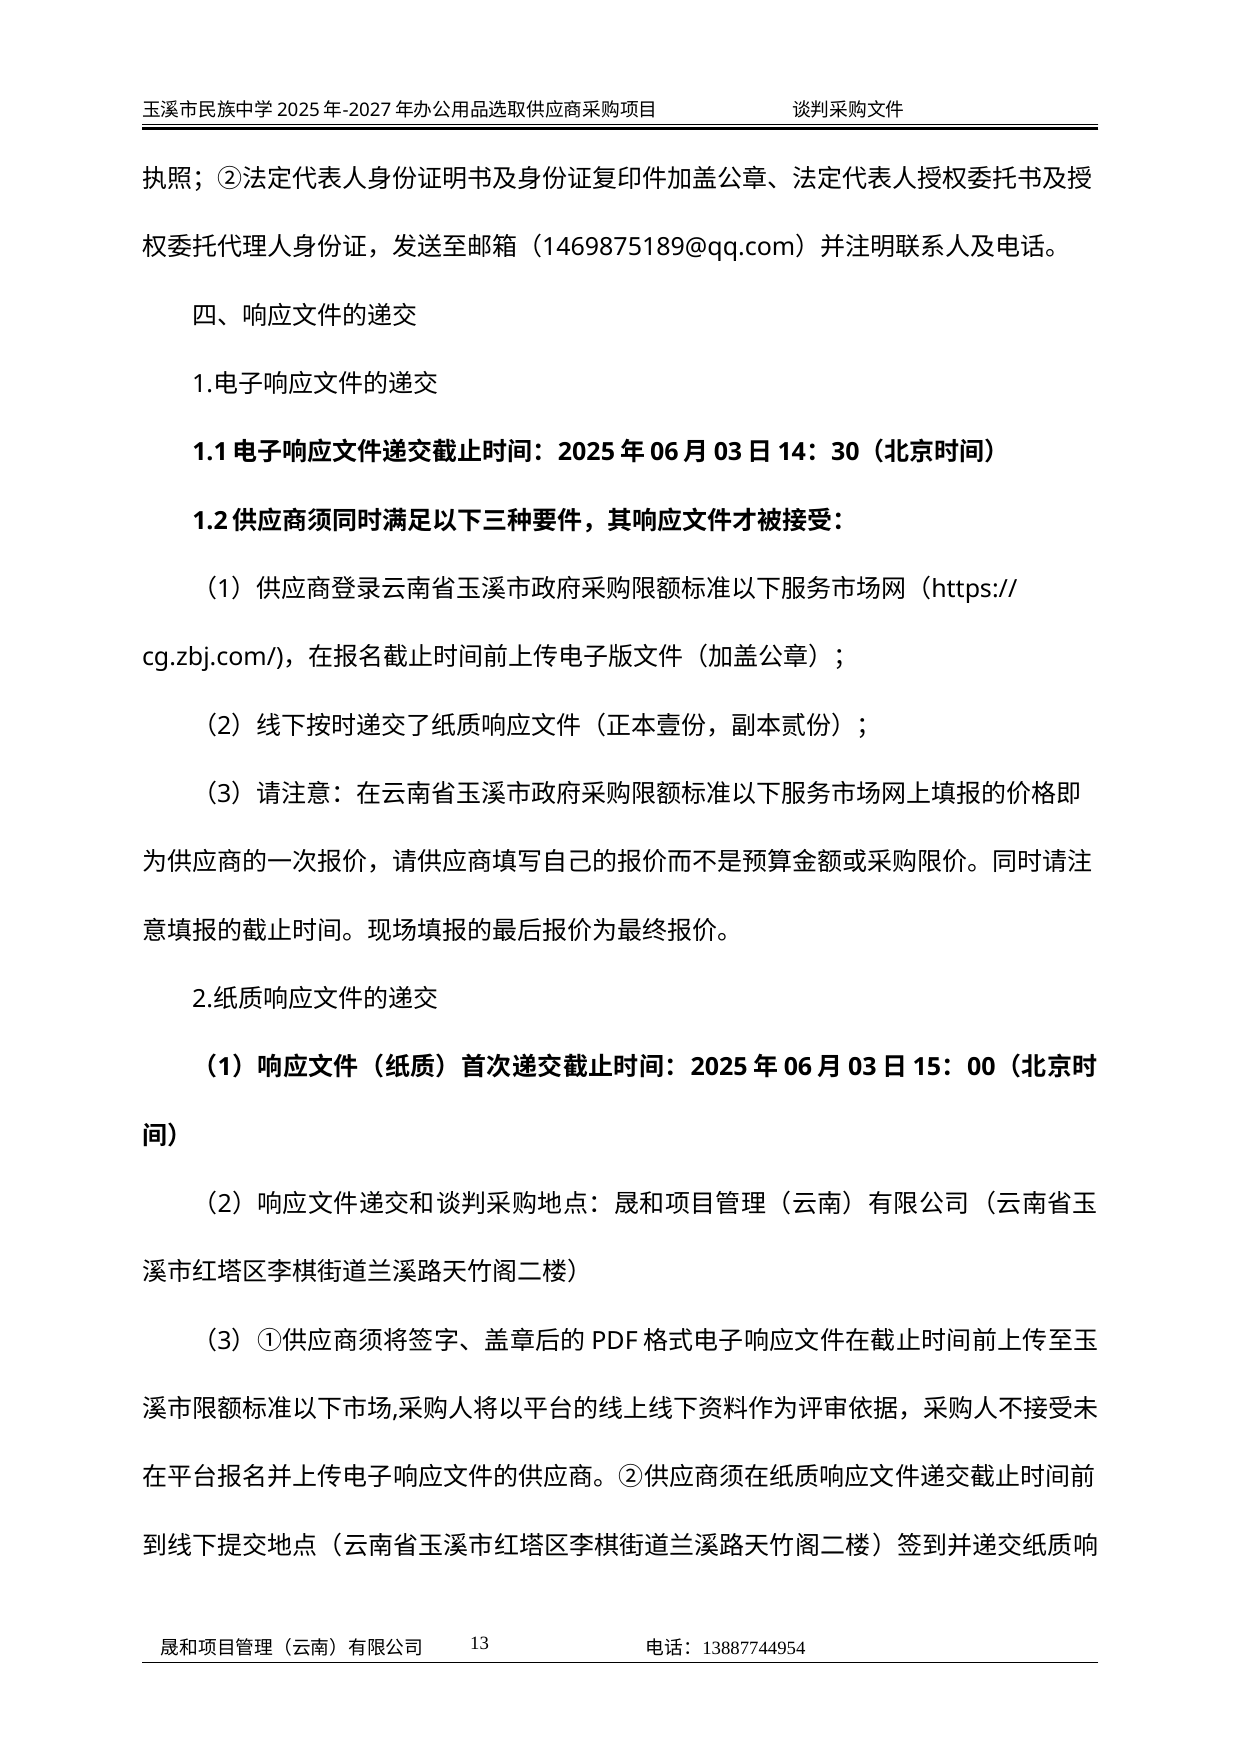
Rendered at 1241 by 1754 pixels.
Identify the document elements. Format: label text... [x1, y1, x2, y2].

text （1）供应商登录云南省玉溪市政府采购限额标准以下服务市场网（https://cg.zbj.com/)，在报名截止时间前上传电子版文件（加盖公章）； [142, 552, 1098, 689]
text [142, 142, 1098, 279]
text （2）线下按时递交了纸质响应文件（正本壹份，副本贰份）； [142, 689, 1098, 757]
text （2）响应文件递交和谈判采购地点：晟和项目管理（云南）有限公司（云南省玉溪市红塔区李棋街道兰溪路天竹阁二楼） [142, 1167, 1098, 1304]
text 1.电子响应文件的递交 [142, 347, 1098, 416]
text 1.2供应商须同时满足以下三种要件，其响应文件才被接受： [142, 484, 1098, 552]
text 1.1电子响应文件递交截止时间：2025年06月03日14：30（北京时间） [142, 416, 1098, 484]
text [142, 1304, 1098, 1577]
text （1）响应文件（纸质）首次递交截止时间：2025年06月03日15：00（北京时间） [142, 1031, 1098, 1167]
text 2.纸质响应文件的递交 [142, 962, 1098, 1031]
text 四、响应文件的递交 [142, 279, 1098, 347]
text （3）请注意：在云南省玉溪市政府采购限额标准以下服务市场网上填报的价格即为供应商的一次报价，请供应商填写自己的报价而不是预算金额或采购限价。同时请注意填报的截止时间。现场填报的最后报价为最终报价。 [142, 757, 1098, 962]
